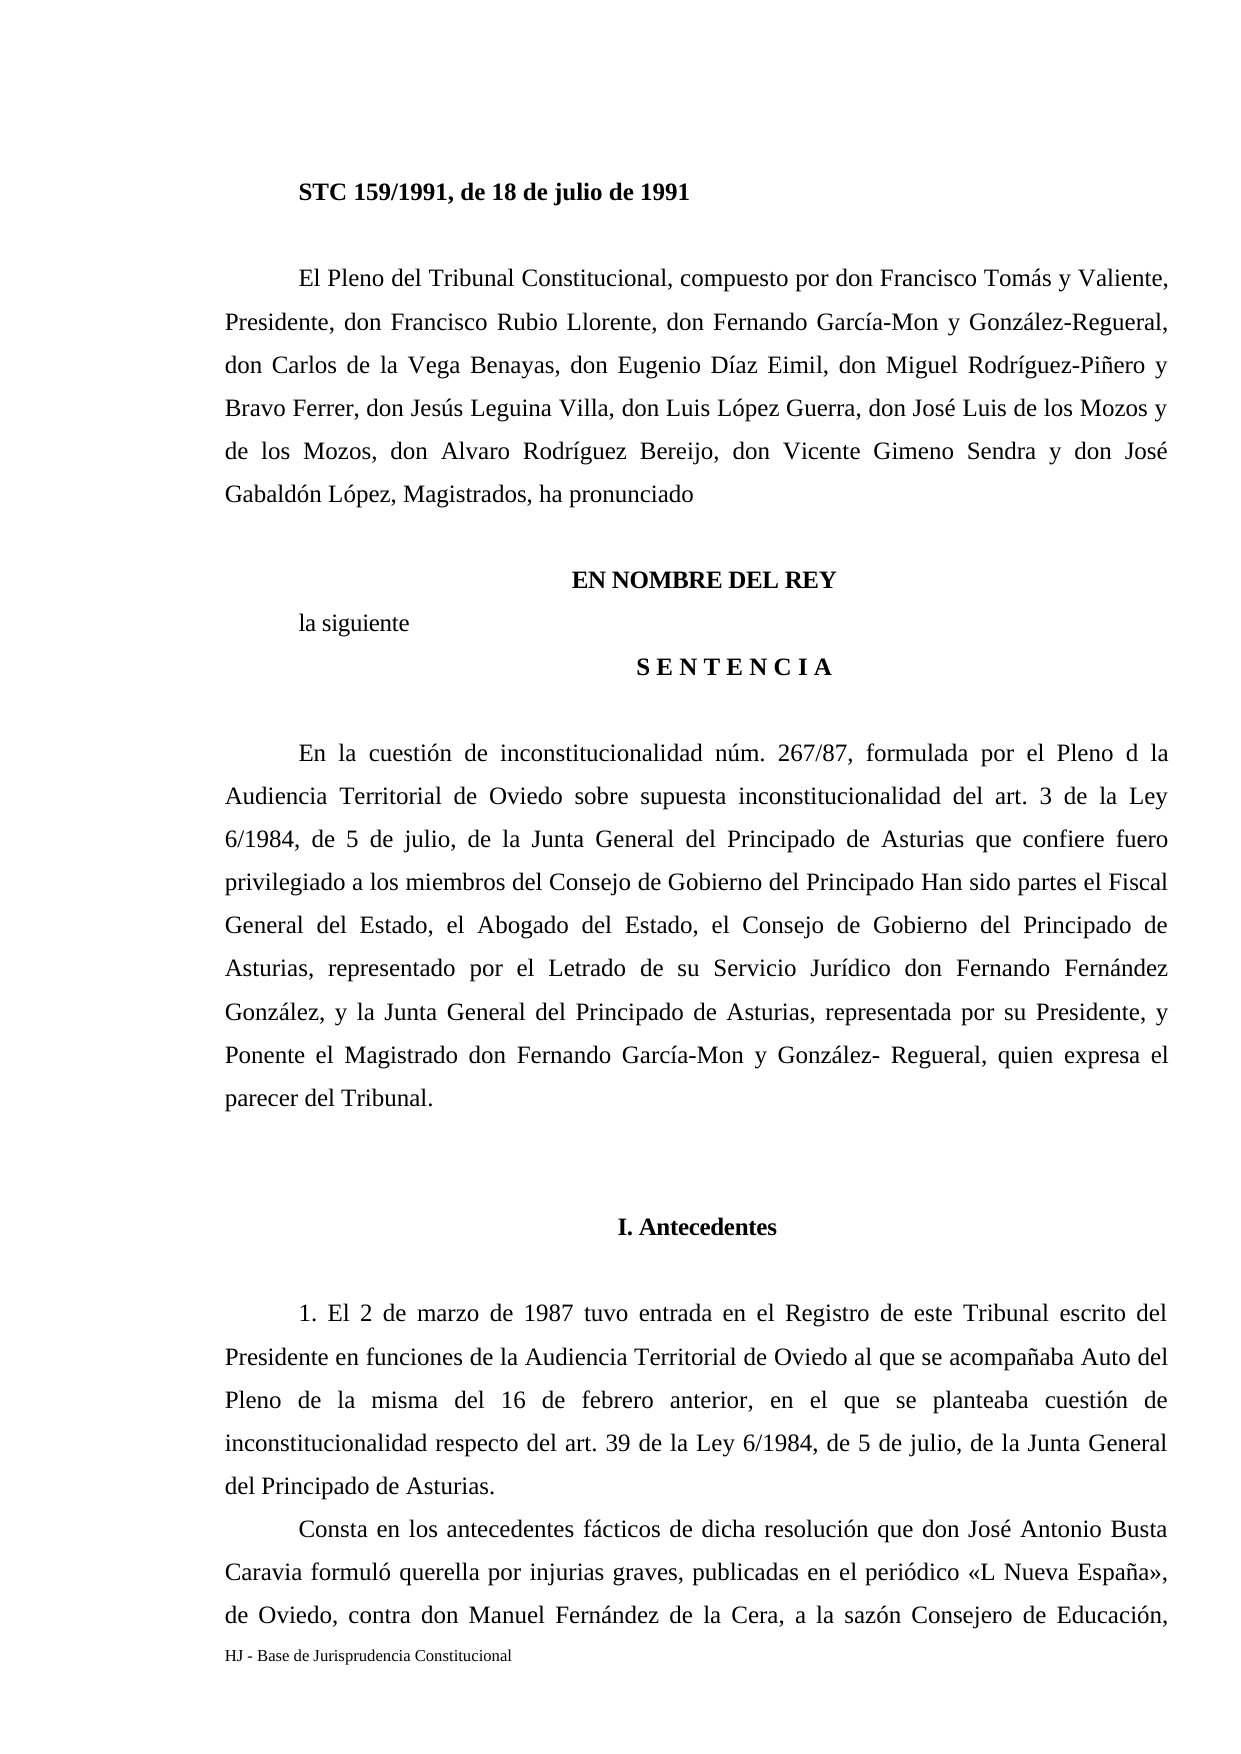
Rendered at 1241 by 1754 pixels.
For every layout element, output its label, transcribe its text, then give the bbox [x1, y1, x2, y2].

text la siguiente [224, 608, 1110, 637]
text S E N T E N C I A [224, 652, 1169, 680]
text 1. El 2 de marzo de 1987 tuvo entrada en el Registro de este Tribunal escrito del Presidente en funciones de la Audiencia Territorial de Oviedo al que se acompañaba Auto del Pleno de la misma del 16 de febrero anterior, en el que se planteaba cuestión de inconstitucionalidad respecto del art. 39 de la Ley 6/1984, de 5 de julio, de la Junta General del Principado de Asturias. [224, 1298, 1169, 1500]
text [224, 1514, 1169, 1629]
text I. Antecedentes [224, 1212, 1169, 1241]
text EN NOMBRE DEL REY [224, 565, 1110, 594]
text El Pleno del Tribunal Constitucional, compuesto por don Francisco Tomás y Valiente, Presidente, don Francisco Rubio Llorente, don Fernando García-Mon y González-Regueral, don Carlos de la Vega Benayas, don Eugenio Díaz Eimil, don Miguel Rodríguez-Piñero y Bravo Ferrer, don Jesús Leguina Villa, don Luis López Guerra, don José Luis de los Mozos y de los Mozos, don Alvaro Rodríguez Bereijo, don Vicente Gimeno Sendra y don José Gabaldón López, Magistrados, ha pronunciado [224, 263, 1169, 508]
text STC 159/1991, de 18 de julio de 1991 [224, 177, 1169, 206]
text En la cuestión de inconstitucionalidad núm. 267/87, formulada por el Pleno d la Audiencia Territorial de Oviedo sobre supuesta inconstitucionalidad del art. 3 de la Ley 6/1984, de 5 de julio, de la Junta General del Principado de Asturias que confiere fuero privilegiado a los miembros del Consejo de Gobierno del Principado Han sido partes el Fiscal General del Estado, el Abogado del Estado, el Consejo de Gobierno del Principado de Asturias, representado por el Letrado de su Servicio Jurídico don Fernando Fernández González, y la Junta General del Principado de Asturias, representada por su Presidente, y Ponente el Magistrado don Fernando García-Mon y González- Regueral, quien expresa el parecer del Tribunal. [224, 738, 1169, 1112]
